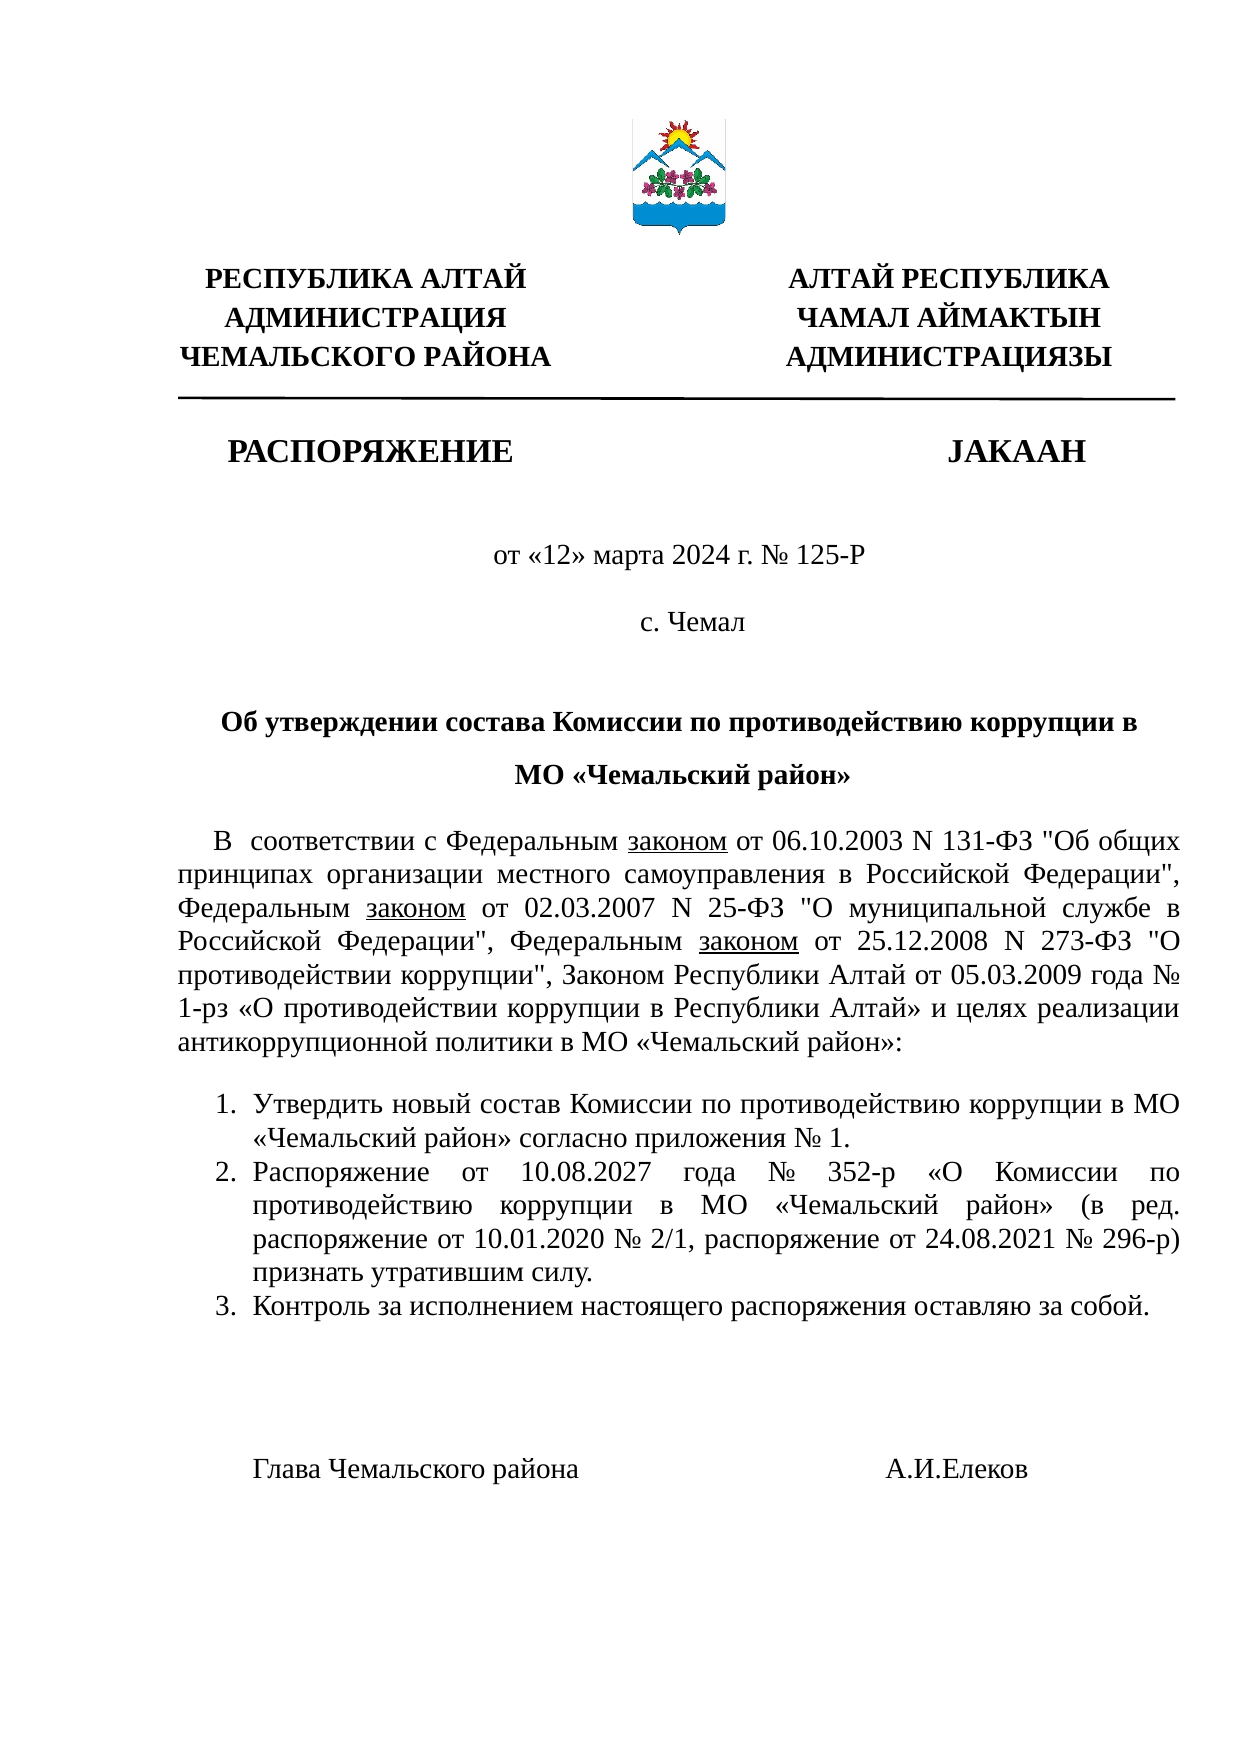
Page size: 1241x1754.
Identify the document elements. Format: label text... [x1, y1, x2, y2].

text В соответствии с Федеральным законом от 06.10.2003 N 131-ФЗ "Об общих принципах организации местного самоуправления в Российской Федерации", Федеральным законом от 02.03.2007 N 25-ФЗ "О муниципальной службе в Российской Федерации", Федеральным законом от 25.12.2008 N 273-ФЗ "О противодействии коррупции", Законом Республики Алтай от 05.03.2009 года № 1-рз «О противодействии коррупции в Республики Алтай» и целях реализации антикоррупционной политики в МО «Чемальский район»: [177, 823, 1181, 1057]
list Утвердить новый состав Комиссии по противодействию коррупции в МО «Чемальский район» согласно приложения № 1. [215, 1087, 1181, 1154]
list Распоряжение от 10.08.2027 года № 352-р «О Комиссии по противодействию коррупции в МО «Чемальский район» (в ред. распоряжение от 10.01.2020 № 2/1, распоряжение от 24.08.2021 № 296-р) признать утратившим силу. [215, 1154, 1181, 1288]
list Контроль за исполнением настоящего распоряжения оставляю за собой. [215, 1288, 1181, 1321]
text Глава Чемальского района А.И.Елеков [252, 1451, 1181, 1485]
text с. Чемал [204, 604, 1181, 637]
picture [632, 119, 726, 235]
text Об утверждении состава Комиссии по противодействию коррупции в [177, 704, 1181, 738]
text от «12» марта 2024 г. № 125-Р [177, 537, 1181, 570]
text МО «Чемальский район» [177, 757, 1181, 791]
text РАСПОРЯЖЕНИЕ JАКААН [177, 431, 1181, 470]
